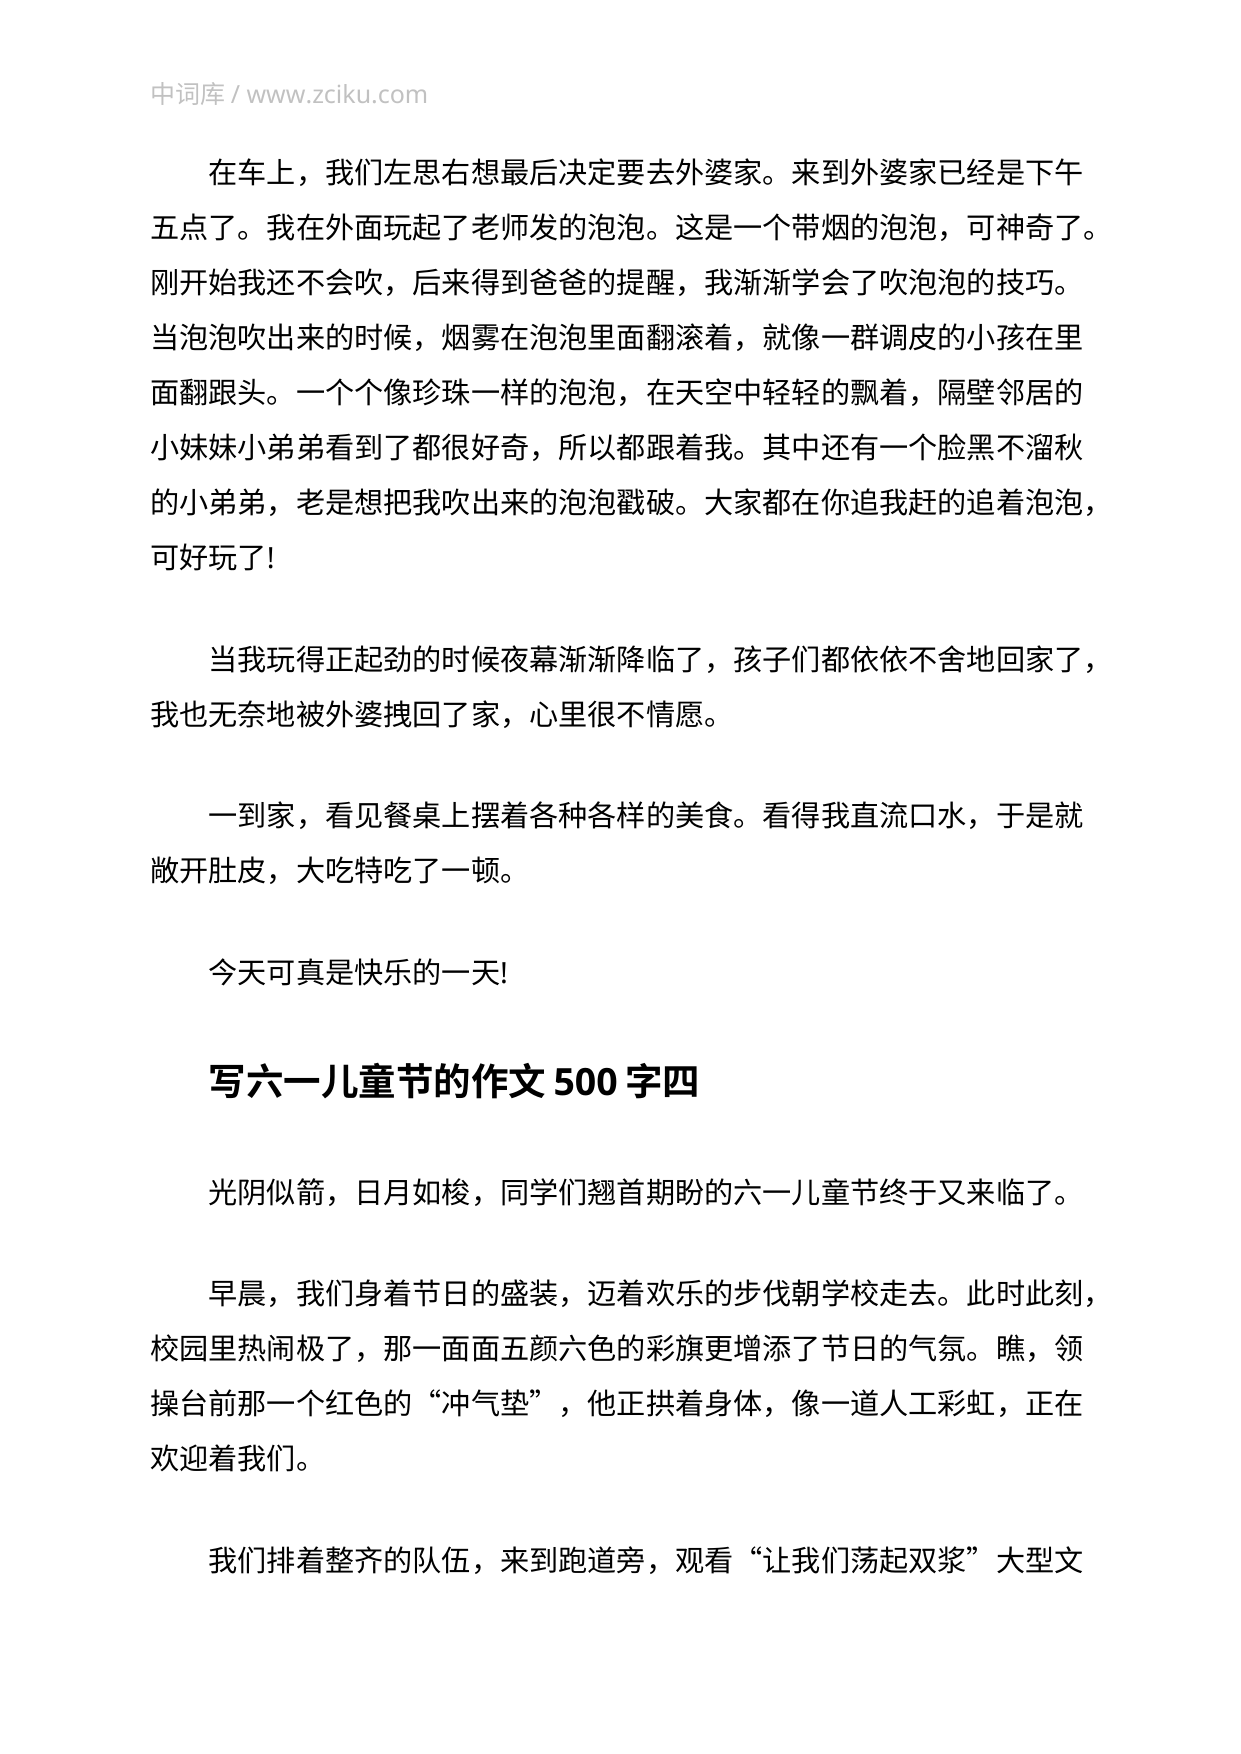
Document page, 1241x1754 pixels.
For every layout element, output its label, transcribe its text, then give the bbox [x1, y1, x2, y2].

text 光阴似箭，日月如梭，同学们翘首期盼的六一儿童节终于又来临了。 [150, 1169, 1090, 1211]
text 在车上，我们左思右想最后决定要去外婆家。来到外婆家已经是下午五点了。我在外面玩起了老师发的泡泡。这是一个带烟的泡泡，可神奇了。刚开始我还不会吹，后来得到爸爸的提醒，我渐渐学会了吹泡泡的技巧。当泡泡吹出来的时候，烟雾在泡泡里面翻滚着，就像一群调皮的小孩在里面翻跟头。一个个像珍珠一样的泡泡，在天空中轻轻的飘着，隔壁邻居的小妹妹小弟弟看到了都很好奇，所以都跟着我。其中还有一个脸黑不溜秋的小弟弟，老是想把我吹出来的泡泡戳破。大家都在你追我赶的追着泡泡，可好玩了! [150, 150, 1090, 577]
text 当我玩得正起劲的时候夜幕渐渐降临了，孩子们都依依不舍地回家了，我也无奈地被外婆拽回了家，心里很不情愿。 [150, 636, 1090, 733]
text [150, 1537, 1090, 1580]
text 一到家，看见餐桌上摆着各种各样的美食。看得我直流口水，于是就敞开肚皮，大吃特吃了一顿。 [150, 793, 1090, 890]
text 写六一儿童节的作文500字四 [150, 1052, 1090, 1106]
text 早晨，我们身着节日的盛装，迈着欢乐的步伐朝学校走去。此时此刻，校园里热闹极了，那一面面五颜六色的彩旗更增添了节日的气氛。瞧，领操台前那一个红色的“冲气垫”，他正拱着身体，像一道人工彩虹，正在欢迎着我们。 [150, 1271, 1090, 1478]
text 今天可真是快乐的一天! [150, 949, 1090, 992]
